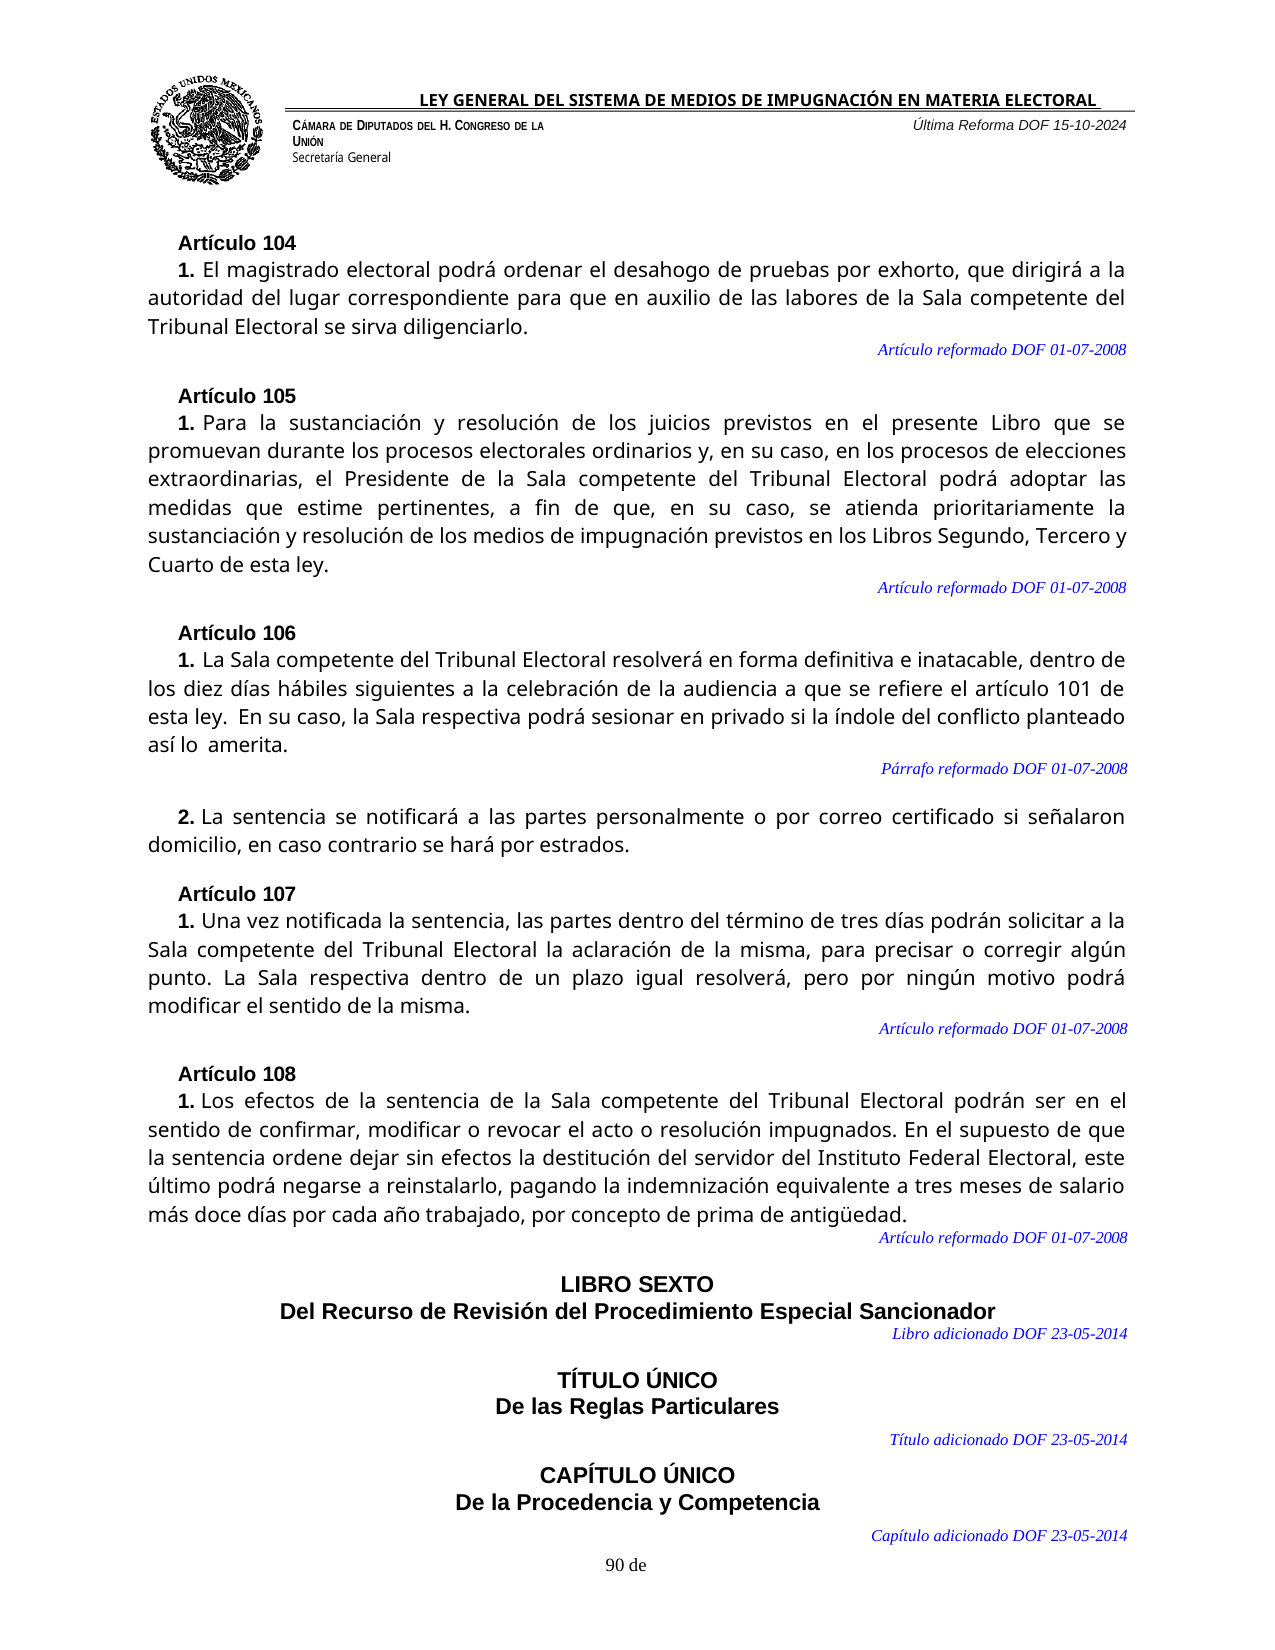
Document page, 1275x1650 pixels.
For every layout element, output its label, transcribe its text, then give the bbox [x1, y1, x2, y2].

text 1. El magistrado electoral podrá ordenar el desahogo de pruebas por exhorto, que dirigirá a la autoridad del lugar correspondiente para que en auxilio de las labores de la Sala competente del Tribunal Electoral se sirva diligenciarlo. [148, 255, 1127, 340]
subtitle Del Recurso de Revisión del Procedimiento Especial Sancionador [152, 1298, 1123, 1324]
text Artículo reformado DOF 01-07-2008 [878, 578, 1162, 597]
list La Sala competente del Tribunal Electoral resolverá en forma definitiva e inatacable, dentro de los diez días hábiles siguientes a la celebración de la audiencia a que se refiere el artículo 101 de esta ley. En su caso, la Sala respectiva podrá sesionar en privado si la índole del conflicto planteado así lo amerita. [148, 645, 1127, 759]
subtitle Artículo 106 [178, 621, 1162, 645]
picture [150, 75, 263, 185]
subtitle De la Procedencia y Competencia [454, 1489, 821, 1516]
text Título adicionado DOF 23-05-2014 [825, 1430, 1128, 1449]
list Una vez notificada la sentencia, las partes dentro del término de tres días podrán solicitar a la Sala competente del Tribunal Electoral la aclaración de la misma, para precisar o corregir algún punto. La Sala respectiva dentro de un plazo igual resolverá, pero por ningún motivo podrá modificar el sentido de la misma. [148, 906, 1127, 1020]
text Artículo reformado DOF 01-07-2008 [878, 340, 1162, 359]
subtitle Artículo 107 [178, 882, 1162, 906]
subtitle LIBRO SEXTO [152, 1271, 1123, 1298]
subtitle TÍTULO ÚNICO [454, 1367, 821, 1394]
list Los efectos de la sentencia de la Sala competente del Tribunal Electoral podrán ser en el sentido de confirmar, modificar o revocar el acto o resolución impugnados. En el supuesto de que la sentencia ordene dejar sin efectos la destitución del servidor del Instituto Federal Electoral, este último podrá negarse a reinstalarlo, pagando la indemnización equivalente a tres meses de salario más doce días por cada año trabajado, por concepto de prima de antigüedad. [148, 1086, 1127, 1228]
subtitle Artículo 105 [178, 383, 1162, 407]
subtitle Artículo 104 [178, 231, 1162, 255]
text De las Reglas Particulares [454, 1394, 821, 1420]
text Capítulo adicionado DOF 23-05-2014 [825, 1526, 1128, 1545]
list Para la sustanciación y resolución de los juicios previstos en el presente Libro que se promuevan durante los procesos electorales ordinarios y, en su caso, en los procesos de elecciones extraordinarias, el Presidente de la Sala competente del Tribunal Electoral podrá adoptar las medidas que estime pertinentes, a fin de que, en su caso, se atienda prioritariamente la sustanciación y resolución de los medios de impugnación previstos en los Libros Segundo, Tercero y Cuarto de esta ley. [148, 408, 1127, 578]
subtitle Artículo 108 [178, 1062, 1162, 1086]
text Libro adicionado DOF 23-05-2014 [112, 1324, 1128, 1343]
text Artículo reformado DOF 01-07-2008 [112, 1020, 1128, 1038]
text Artículo reformado DOF 01-07-2008 [112, 1228, 1128, 1248]
text Párrafo reformado DOF 01-07-2008 [112, 759, 1128, 778]
subtitle CAPÍTULO ÚNICO [454, 1463, 821, 1489]
list La sentencia se notificará a las partes personalmente o por correo certificado si señalaron domicilio, en caso contrario se hará por estrados. [148, 802, 1126, 859]
